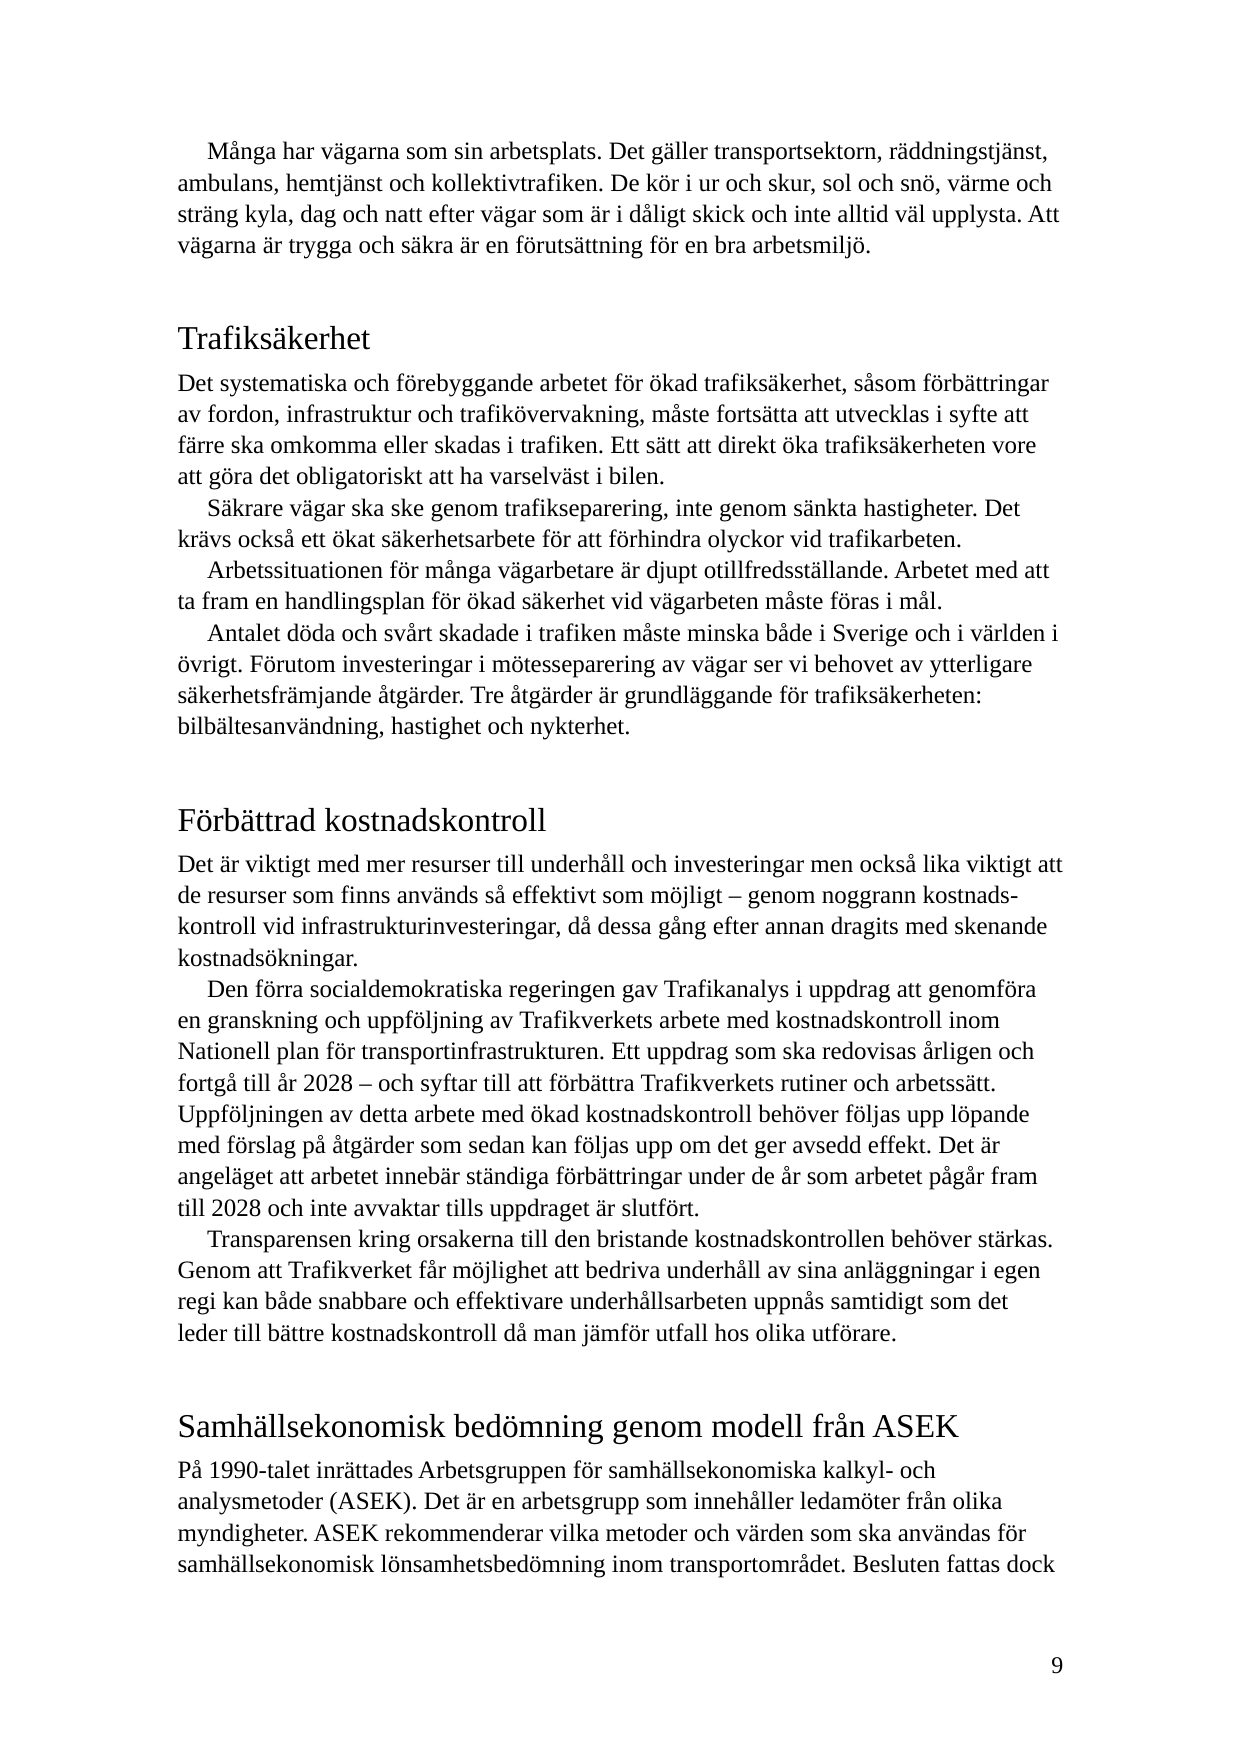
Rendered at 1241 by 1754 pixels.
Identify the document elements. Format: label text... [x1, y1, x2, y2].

text Arbetssituationen för många vägarbetare är djupt otillfredsställande. Arbetet med att ta fram en handlingsplan för ökad säkerhet vid vägarbeten måste föras i mål. [177, 553, 1063, 615]
text Den förra socialdemokratiska regeringen gav Trafikanalys i uppdrag att genomföra en granskning och uppföljning av Trafikverkets arbete med kostnadskontroll inom Nationell plan för transportinfrastrukturen. Ett uppdrag som ska redovisas årligen och fortgå till år 2028 – och syftar till att förbättra Trafikverkets rutiner och arbetssätt. Uppföljningen av detta arbete med ökad kostnadskontroll behöver följas upp löpande med förslag på åtgärder som sedan kan följas upp om det ger avsedd effekt. Det är angeläget att arbetet innebär ständiga förbättringar under de år som arbetet pågår fram till 2028 och inte avvaktar tills uppdraget är slutfört. [177, 971, 1063, 1221]
subtitle Samhällsekonomisk bedömning genom modell från ASEK [177, 1409, 1063, 1444]
text Transparensen kring orsakerna till den bristande kostnadskontrollen behöver stärkas. Genom att Trafikverket får möjlighet att bedriva underhåll av sina anläggningar i egen regi kan både snabbare och effektivare underhållsarbeten uppnås samtidigt som det leder till bättre kostnadskontroll då man jämför utfall hos olika utförare. [177, 1221, 1063, 1346]
text Många har vägarna som sin arbetsplats. Det gäller transportsektorn, räddningstjänst, ambulans, hemtjänst och kollektivtrafiken. De kör i ur och skur, sol och snö, värme och sträng kyla, dag och natt efter vägar som är i dåligt skick och inte alltid väl upplysta. Att vägarna är trygga och säkra är en förutsättning för en bra arbetsmiljö. [177, 134, 1063, 259]
subtitle Trafiksäkerhet [177, 321, 1063, 357]
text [177, 1453, 1063, 1578]
text Det är viktigt med mer resurser till underhåll och investeringar men också lika viktigt att de resurser som finns används så effektivt som möjligt – genom noggrann kostnadskontroll vid infrastrukturinvesteringar, då dessa gång efter annan dragits med skenande kostnadsökningar. [177, 846, 1063, 971]
text Säkrare vägar ska ske genom trafikseparering, inte genom sänkta hastigheter. Det krävs också ett ökat säkerhetsarbete för att förhindra olyckor vid trafikarbeten. [177, 490, 1063, 553]
text Det systematiska och förebyggande arbetet för ökad trafiksäkerhet, såsom förbättringar av fordon, infrastruktur och trafikövervakning, måste fortsätta att utvecklas i syfte att färre ska omkomma eller skadas i trafiken. Ett sätt att direkt öka trafiksäkerheten vore att göra det obligatoriskt att ha varselväst i bilen. [177, 365, 1063, 490]
text Antalet döda och svårt skadade i trafiken måste minska både i Sverige och i världen i övrigt. Förutom investeringar i mötesseparering av vägar ser vi behovet av ytterligare säkerhetsfrämjande åtgärder. Tre åtgärder är grundläggande för trafiksäkerheten: bilbältesanvändning, hastighet och nykterhet. [177, 615, 1063, 740]
subtitle Förbättrad kostnadskontroll [177, 803, 1063, 838]
